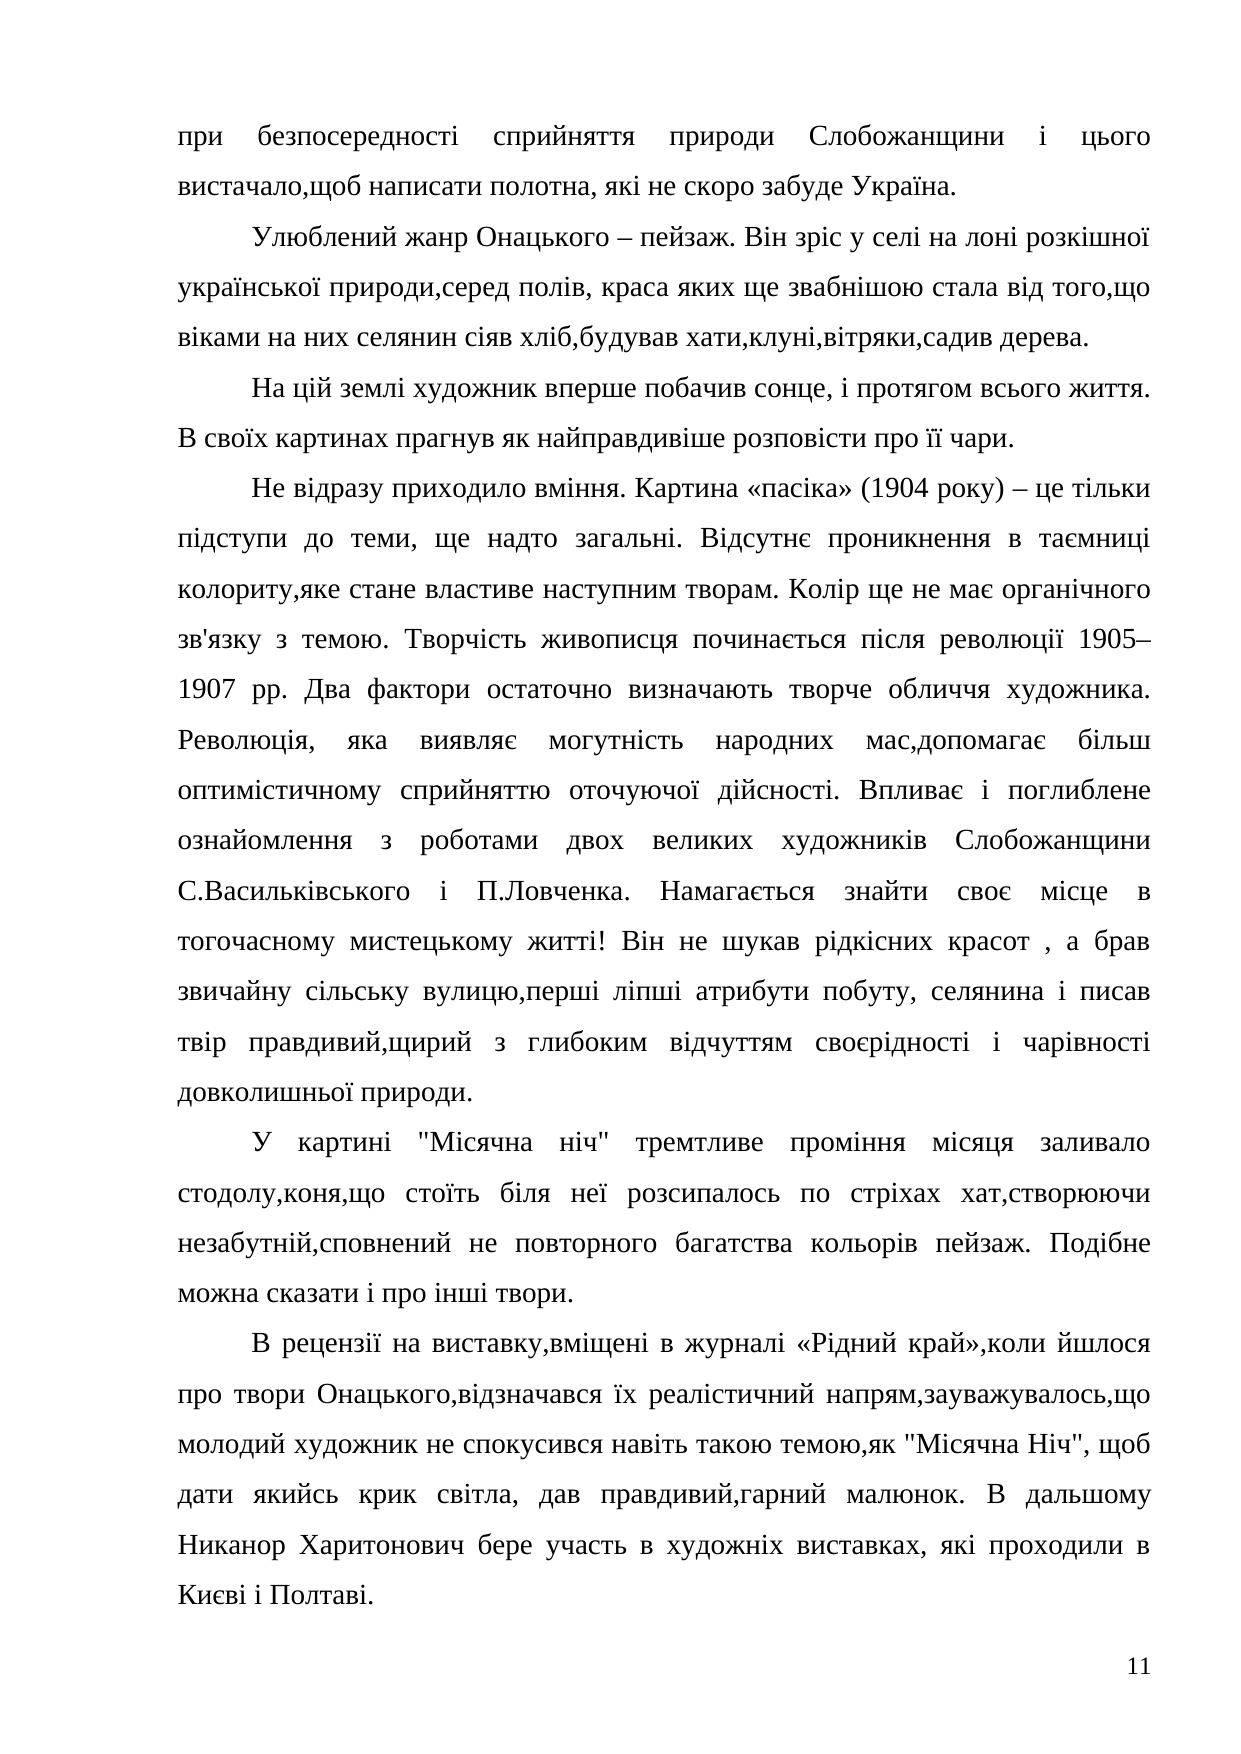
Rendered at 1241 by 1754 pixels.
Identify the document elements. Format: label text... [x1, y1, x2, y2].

text Улюблений жанр Онацького – пейзаж. Він зріс у селі на лоні розкішної української природи,серед полів, краса яких ще звабнішою стала від того,що віками на них селянин сіяв хліб,будував хати,клуні,вітряки,садив дерева. [177, 219, 1152, 353]
text В рецензії на виставку,вміщені в журналі «Рідний край»,коли йшлося про твори Онацького,відзначався їх реалістичний напрям,зауважувалось,що молодий художник не спокусився навіть такою темою,як "Місячна Ніч", щоб дати якийсь крик світла, дав правдивий,гарний малюнок. В дальшому Никанор Харитонович бере участь в художніх виставках, які проходили в Києві і Полтаві. [177, 1326, 1152, 1611]
text Не відразу приходило вміння. Картина «пасіка» (1904 року) – це тільки підступи до теми, ще надто загальні. Відсутнє проникнення в таємниці колориту,яке стане властиве наступним творам. Колір ще не має органічного зв'язку з темою. Творчість живописця починається після революції 1905–1907 рр. Два фактори остаточно визначають творче обличчя художника. Революція, яка виявляє могутність народних мас,допомагає більш оптимістичному сприйняттю оточуючої дійсності. Впливає і поглиблене ознайомлення з роботами двох великих художників Слобожанщини С.Васильківського і П.Ловченка. Намагається знайти своє місце в тогочасному мистецькому житті! Він не шукав рідкісних красот , а брав звичайну сільську вулицю,перші ліпші атрибути побуту, селянина і писав твір правдивий,щирий з глибоким відчуттям своєрідності і чарівності довколишньої природи. [177, 470, 1152, 1108]
text У картині "Місячна ніч" тремтливе проміння місяця заливало стодолу,коня,що стоїть біля неї розсипалось по стріхах хат,створюючи незабутній,сповнений не повторного багатства кольорів пейзаж. Подібне можна сказати і про інші твори. [177, 1124, 1152, 1309]
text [177, 118, 1152, 202]
text На цій землі художник вперше побачив сонце, і протягом всього життя. В своїх картинах прагнув як найправдивіше розповісти про її чари. [177, 370, 1152, 453]
